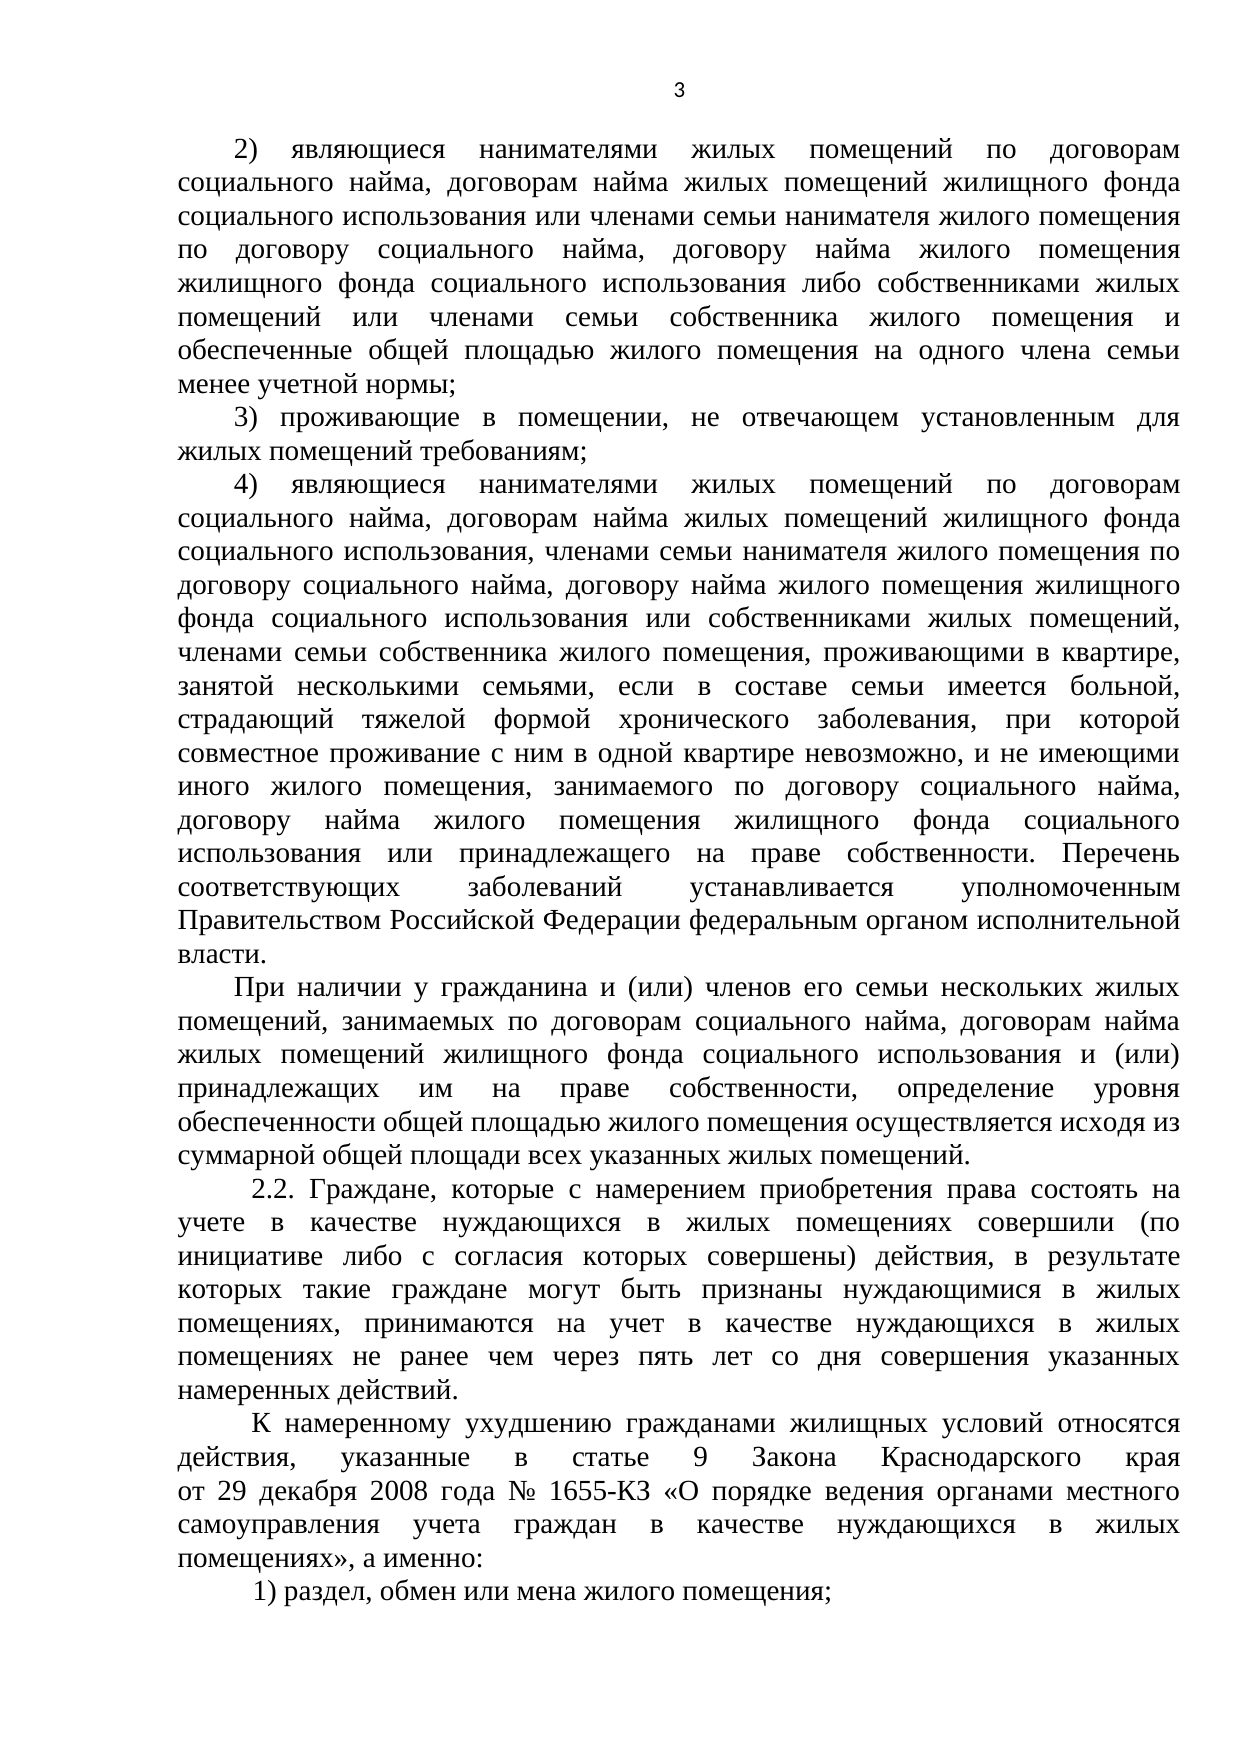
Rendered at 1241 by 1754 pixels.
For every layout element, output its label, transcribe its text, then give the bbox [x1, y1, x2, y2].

text К намеренному ухудшению гражданами жилищных условий относятся действия, указанные в статье 9 Закона Краснодарского края от 29 декабря 2008 года № 1655-КЗ «О порядке ведения органами местного самоуправления учета граждан в качестве нуждающихся в жилых помещениях», а именно: [177, 1406, 1181, 1573]
text При наличии у гражданина и (или) членов его семьи нескольких жилых помещений, занимаемых по договорам социального найма, договорам найма жилых помещений жилищного фонда социального использования и (или) принадлежащих им на праве собственности, определение уровня обеспеченности общей площадью жилого помещения осуществляется исходя из суммарной общей площади всех указанных жилых помещений. [177, 969, 1181, 1171]
text 4) являющиеся нанимателями жилых помещений по договорам социального найма, договорам найма жилых помещений жилищного фонда социального использования, членами семьи нанимателя жилого помещения по договору социального найма, договору найма жилого помещения жилищного фонда социального использования или собственниками жилых помещений, членами семьи собственника жилого помещения, проживающими в квартире, занятой несколькими семьями, если в составе семьи имеется больной, страдающий тяжелой формой хронического заболевания, при которой совместное проживание с ним в одной квартире невозможно, и не имеющими иного жилого помещения, занимаемого по договору социального найма, договору найма жилого помещения жилищного фонда социального использования или принадлежащего на праве собственности. Перечень соответствующих заболеваний устанавливается уполномоченным Правительством Российской Федерации федеральным органом исполнительной власти. [177, 466, 1181, 969]
text 2) являющиеся нанимателями жилых помещений по договорам социального найма, договорам найма жилых помещений жилищного фонда социального использования или членами семьи нанимателя жилого помещения по договору социального найма, договору найма жилого помещения жилищного фонда социального использования либо собственниками жилых помещений или членами семьи собственника жилого помещения и обеспеченные общей площадью жилого помещения на одного члена семьи менее учетной нормы; [177, 131, 1181, 399]
text 1) раздел, обмен или мена жилого помещения; [177, 1573, 1181, 1607]
text 3) проживающие в помещении, не отвечающем установленным для жилых помещений требованиям; [177, 399, 1181, 466]
text 2.2. Граждане, которые с намерением приобретения права состоять на учете в качестве нуждающихся в жилых помещениях совершили (по инициативе либо с согласия которых совершены) действия, в результате которых такие граждане могут быть признаны нуждающимися в жилых помещениях, принимаются на учет в качестве нуждающихся в жилых помещениях не ранее чем через пять лет со дня совершения указанных намеренных действий. [177, 1171, 1181, 1406]
